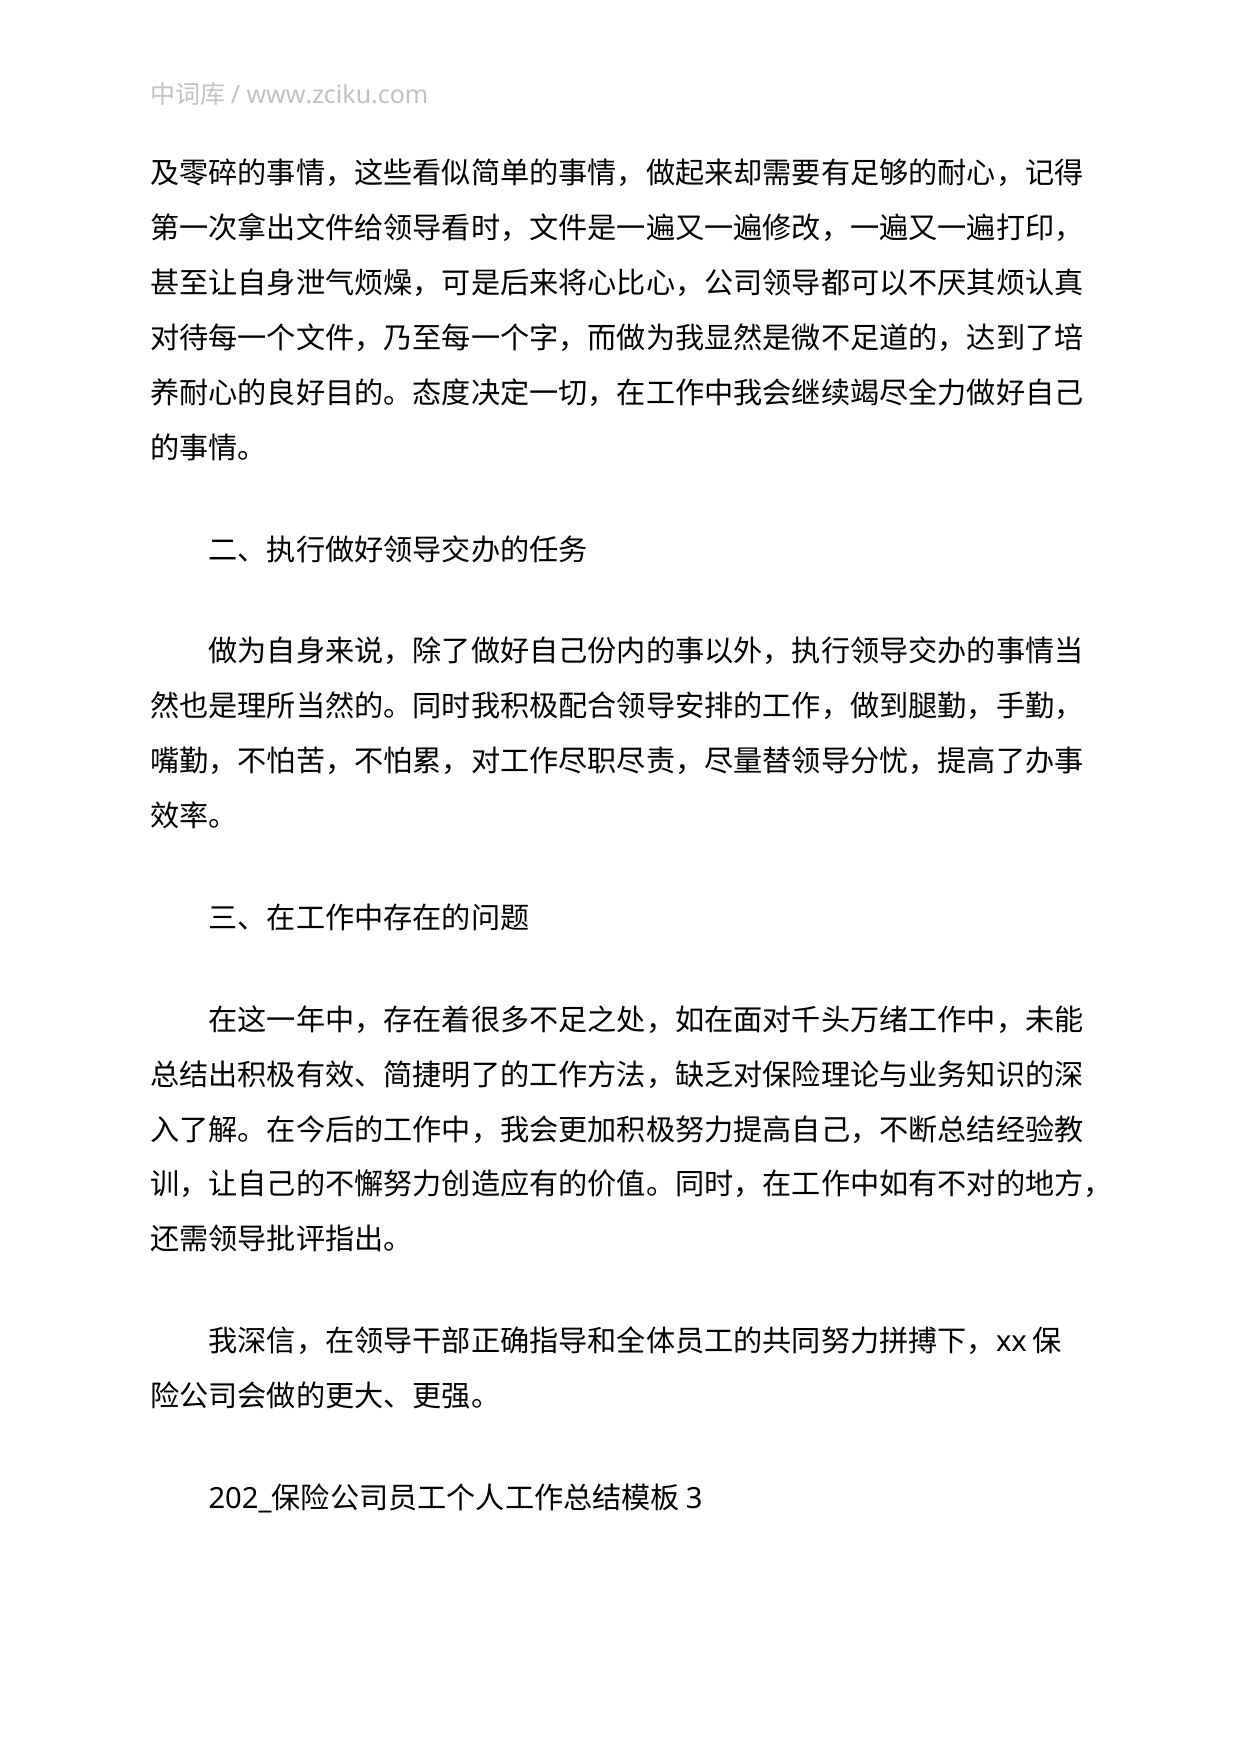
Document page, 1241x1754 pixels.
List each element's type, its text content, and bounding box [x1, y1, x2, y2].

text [150, 150, 1090, 467]
text 三、在工作中存在的问题 [150, 894, 1090, 937]
text 在这一年中，存在着很多不足之处，如在面对千头万绪工作中，未能总结出积极有效、简捷明了的工作方法，缺乏对保险理论与业务知识的深入了解。在今后的工作中，我会更加积极努力提高自己，不断总结经验教训，让自己的不懈努力创造应有的价值。同时，在工作中如有不对的地方，还需领导批评指出。 [150, 996, 1090, 1258]
text 202_保险公司员工个人工作总结模板3 [150, 1474, 1090, 1517]
text 二、执行做好领导交办的任务 [150, 526, 1090, 568]
text 我深信，在领导干部正确指导和全体员工的共同努力拼搏下，xx保险公司会做的更大、更强。 [150, 1318, 1090, 1415]
text 做为自身来说，除了做好自己份内的事以外，执行领导交办的事情当然也是理所当然的。同时我积极配合领导安排的工作，做到腿勤，手勤，嘴勤，不怕苦，不怕累，对工作尽职尽责，尽量替领导分忧，提高了办事效率。 [150, 628, 1090, 835]
